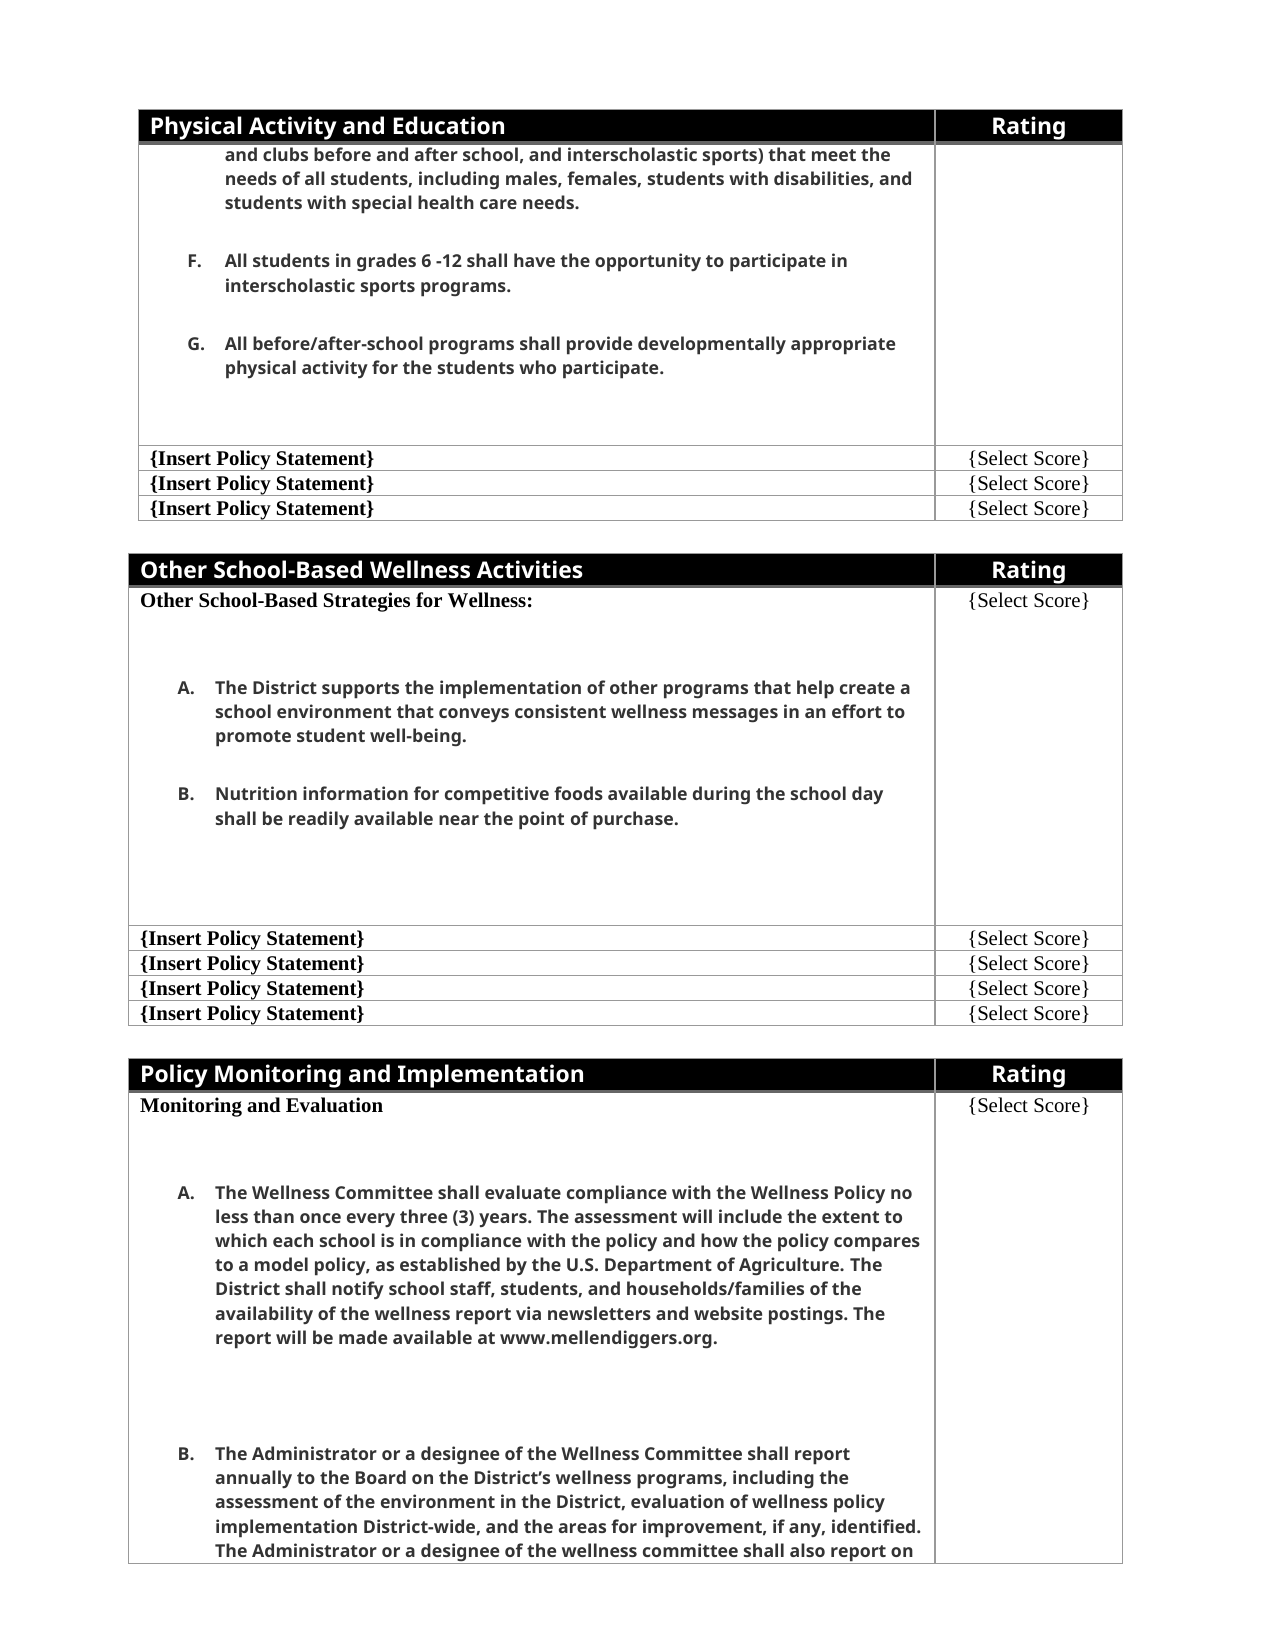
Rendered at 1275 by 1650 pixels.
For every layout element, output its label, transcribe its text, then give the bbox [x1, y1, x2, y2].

table_header Other School-Based Wellness Activities [129, 554, 934, 585]
table_header Rating [936, 554, 1122, 585]
table_header Rating [936, 110, 1122, 141]
table_header Policy Monitoring and Implementation [129, 1059, 934, 1090]
table_header Rating [936, 1059, 1122, 1090]
table_header Physical Activity and Education [139, 110, 934, 141]
